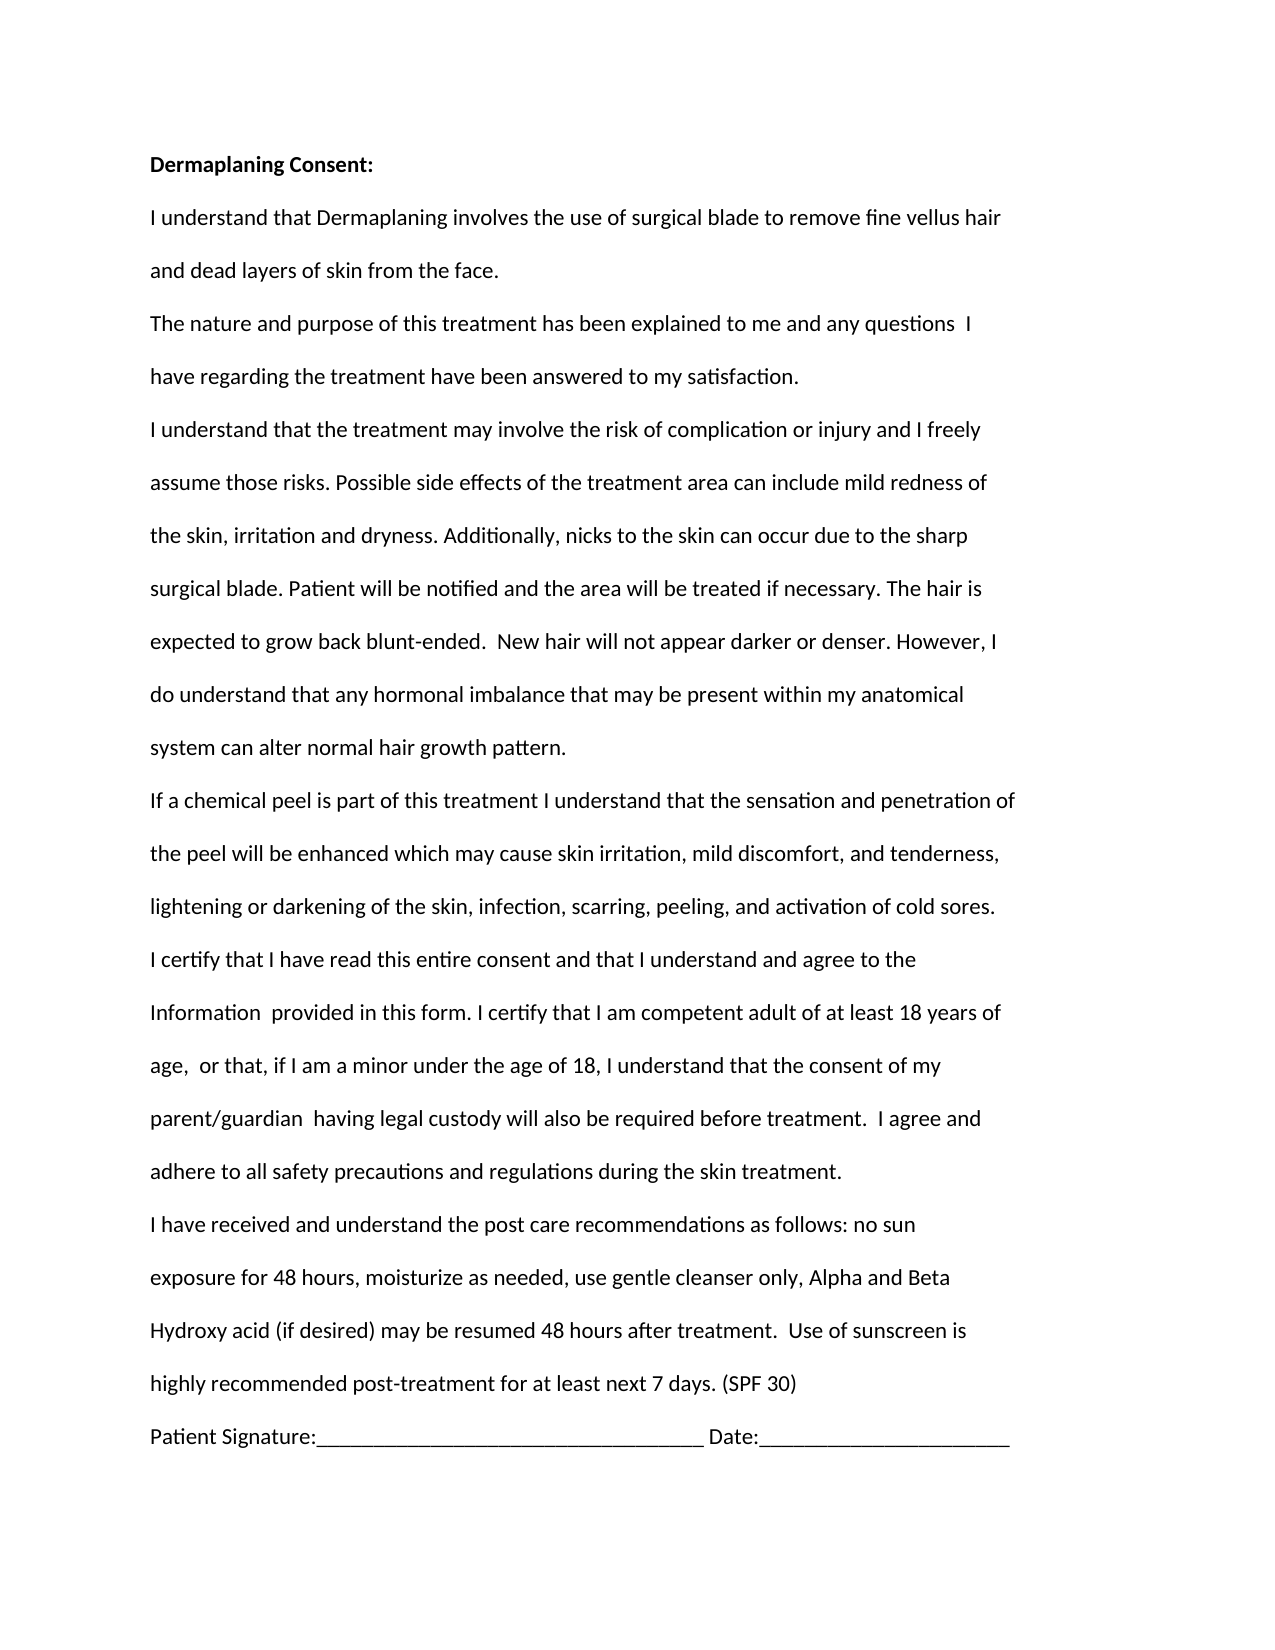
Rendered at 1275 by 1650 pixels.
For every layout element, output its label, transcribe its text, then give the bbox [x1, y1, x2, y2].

text I understand that the treatment may involve the risk of complication or injury and I freely [150, 415, 1125, 443]
text highly recommended post-treatment for at least next 7 days. (SPF 30) [150, 1369, 1125, 1397]
text lightening or darkening of the skin, infection, scarring, peeling, and activation of cold sores. [150, 892, 1125, 920]
text I have received and understand the post care recommendations as follows: no sun [150, 1210, 1125, 1238]
text the skin, irritation and dryness. Additionally, nicks to the skin can occur due to the sharp [150, 521, 1125, 549]
text surgical blade. Patient will be notified and the area will be treated if necessary. The hair is [150, 574, 1125, 602]
text expected to grow back blunt-ended. New hair will not appear darker or denser. However, I [150, 627, 1125, 655]
text Dermaplaning Consent: [150, 150, 1125, 178]
text parent/guardian having legal custody will also be required before treatment. I agree and [150, 1104, 1125, 1132]
text have regarding the treatment have been answered to my satisfaction. [150, 362, 1125, 390]
text assume those risks. Possible side effects of the treatment area can include mild redness of [150, 468, 1125, 496]
text If a chemical peel is part of this treatment I understand that the sensation and penetration of [150, 786, 1125, 814]
text Information provided in this form. I certify that I am competent adult of at least 18 years of [150, 998, 1125, 1026]
text I certify that I have read this entire consent and that I understand and agree to the [150, 945, 1125, 973]
text Patient Signature:__________________________________ Date:______________________ [150, 1422, 1125, 1451]
text Hydroxy acid (if desired) may be resumed 48 hours after treatment. Use of sunscreen is [150, 1316, 1125, 1344]
text exposure for 48 hours, moisturize as needed, use gentle cleanser only, Alpha and Beta [150, 1263, 1125, 1291]
text adhere to all safety precautions and regulations during the skin treatment. [150, 1157, 1125, 1185]
text The nature and purpose of this treatment has been explained to me and any questions I [150, 309, 1125, 337]
text and dead layers of skin from the face. [150, 256, 1125, 284]
text system can alter normal hair growth pattern. [150, 733, 1125, 761]
text the peel will be enhanced which may cause skin irritation, mild discomfort, and tenderness, [150, 839, 1125, 867]
text do understand that any hormonal imbalance that may be present within my anatomical [150, 680, 1125, 708]
text I understand that Dermaplaning involves the use of surgical blade to remove fine vellus hair [150, 203, 1125, 231]
text age, or that, if I am a minor under the age of 18, I understand that the consent of my [150, 1051, 1125, 1079]
